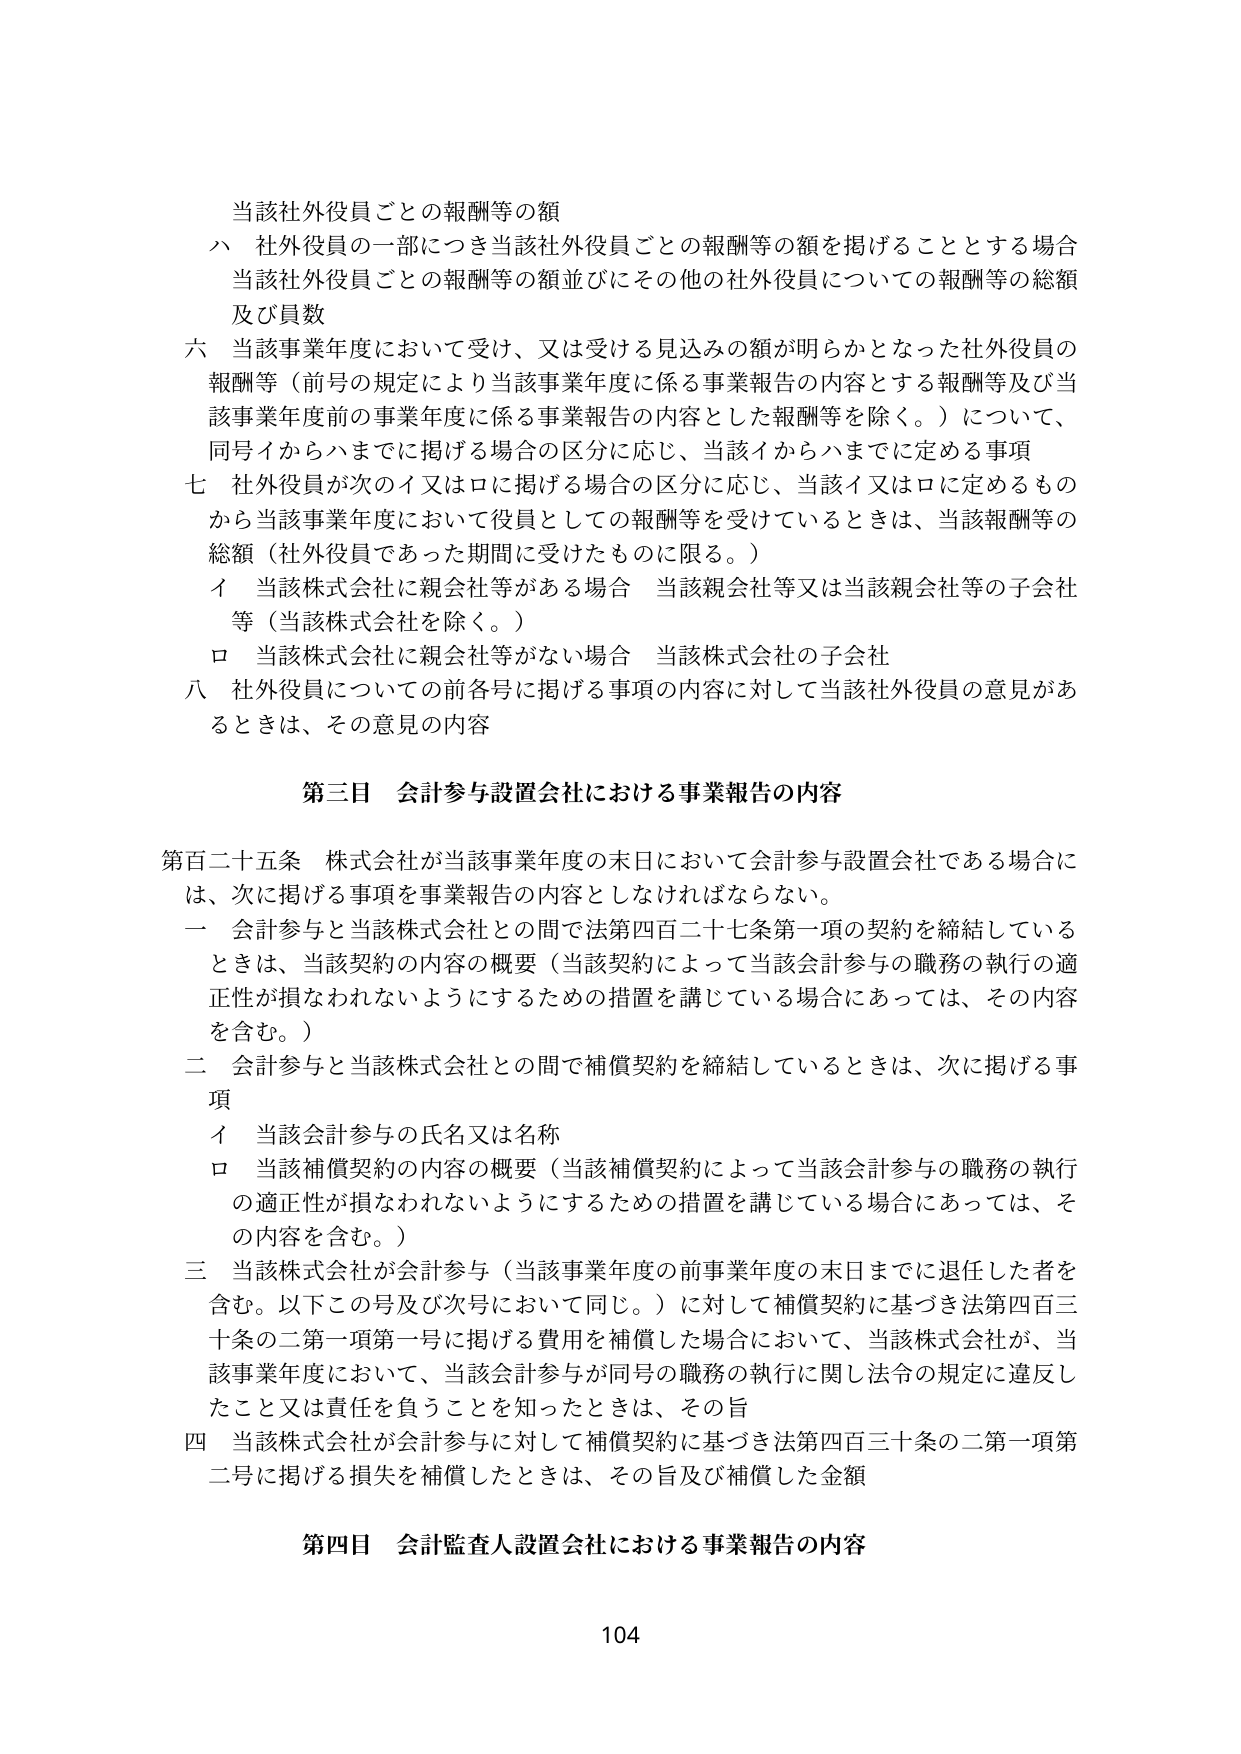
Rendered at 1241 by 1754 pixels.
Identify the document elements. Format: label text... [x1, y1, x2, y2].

text 六 当該事業年度において受け、又は受ける見込みの額が明らかとなった社外役員の報酬等（前号の規定により当該事業年度に係る事業報告の内容とする報酬等及び当該事業年度前の事業年度に係る事業報告の内容とした報酬等を除く。）について、同号イからハまでに掲げる場合の区分に応じ、当該イからハまでに定める事項 [184, 330, 1079, 467]
text 第百二十五条 株式会社が当該事業年度の末日において会計参与設置会社である場合には、次に掲げる事項を事業報告の内容としなければならない。 [161, 843, 1079, 911]
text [207, 194, 1079, 228]
text 七 社外役員が次のイ又はロに掲げる場合の区分に応じ、当該イ又はロに定めるものから当該事業年度において役員としての報酬等を受けているときは、当該報酬等の総額（社外役員であった期間に受けたものに限る。） [184, 467, 1079, 569]
text 三 当該株式会社が会計参与（当該事業年度の前事業年度の末日までに退任した者を含む。以下この号及び次号において同じ。）に対して補償契約に基づき法第四百三十条の二第一項第一号に掲げる費用を補償した場合において、当該株式会社が、当該事業年度において、当該会計参与が同号の職務の執行に関し法令の規定に違反したこと又は責任を負うことを知ったときは、その旨 [184, 1253, 1079, 1424]
text 第四目 会計監査人設置会社における事業報告の内容 [298, 1526, 1079, 1560]
text ロ 当該補償契約の内容の概要（当該補償契約によって当該会計参与の職務の執行の適正性が損なわれないようにするための措置を講じている場合にあっては、その内容を含む。） [207, 1150, 1079, 1253]
text ロ 当該株式会社に親会社等がない場合 当該株式会社の子会社 [207, 638, 1079, 672]
text 八 社外役員についての前各号に掲げる事項の内容に対して当該社外役員の意見があるときは、その意見の内容 [184, 672, 1079, 740]
text 一 会計参与と当該株式会社との間で法第四百二十七条第一項の契約を締結しているときは、当該契約の内容の概要（当該契約によって当該会計参与の職務の執行の適正性が損なわれないようにするための措置を講じている場合にあっては、その内容を含む。） [184, 911, 1079, 1048]
text イ 当該会計参与の氏名又は名称 [207, 1116, 1079, 1150]
text 第三目 会計参与設置会社における事業報告の内容 [298, 774, 1079, 809]
text 二 会計参与と当該株式会社との間で補償契約を締結しているときは、次に掲げる事項 [184, 1048, 1079, 1116]
text ハ 社外役員の一部につき当該社外役員ごとの報酬等の額を掲げることとする場合 当該社外役員ごとの報酬等の額並びにその他の社外役員についての報酬等の総額及び員数 [207, 228, 1079, 330]
text イ 当該株式会社に親会社等がある場合 当該親会社等又は当該親会社等の子会社等（当該株式会社を除く。） [207, 569, 1079, 638]
text 四 当該株式会社が会計参与に対して補償契約に基づき法第四百三十条の二第一項第二号に掲げる損失を補償したときは、その旨及び補償した金額 [184, 1424, 1079, 1492]
